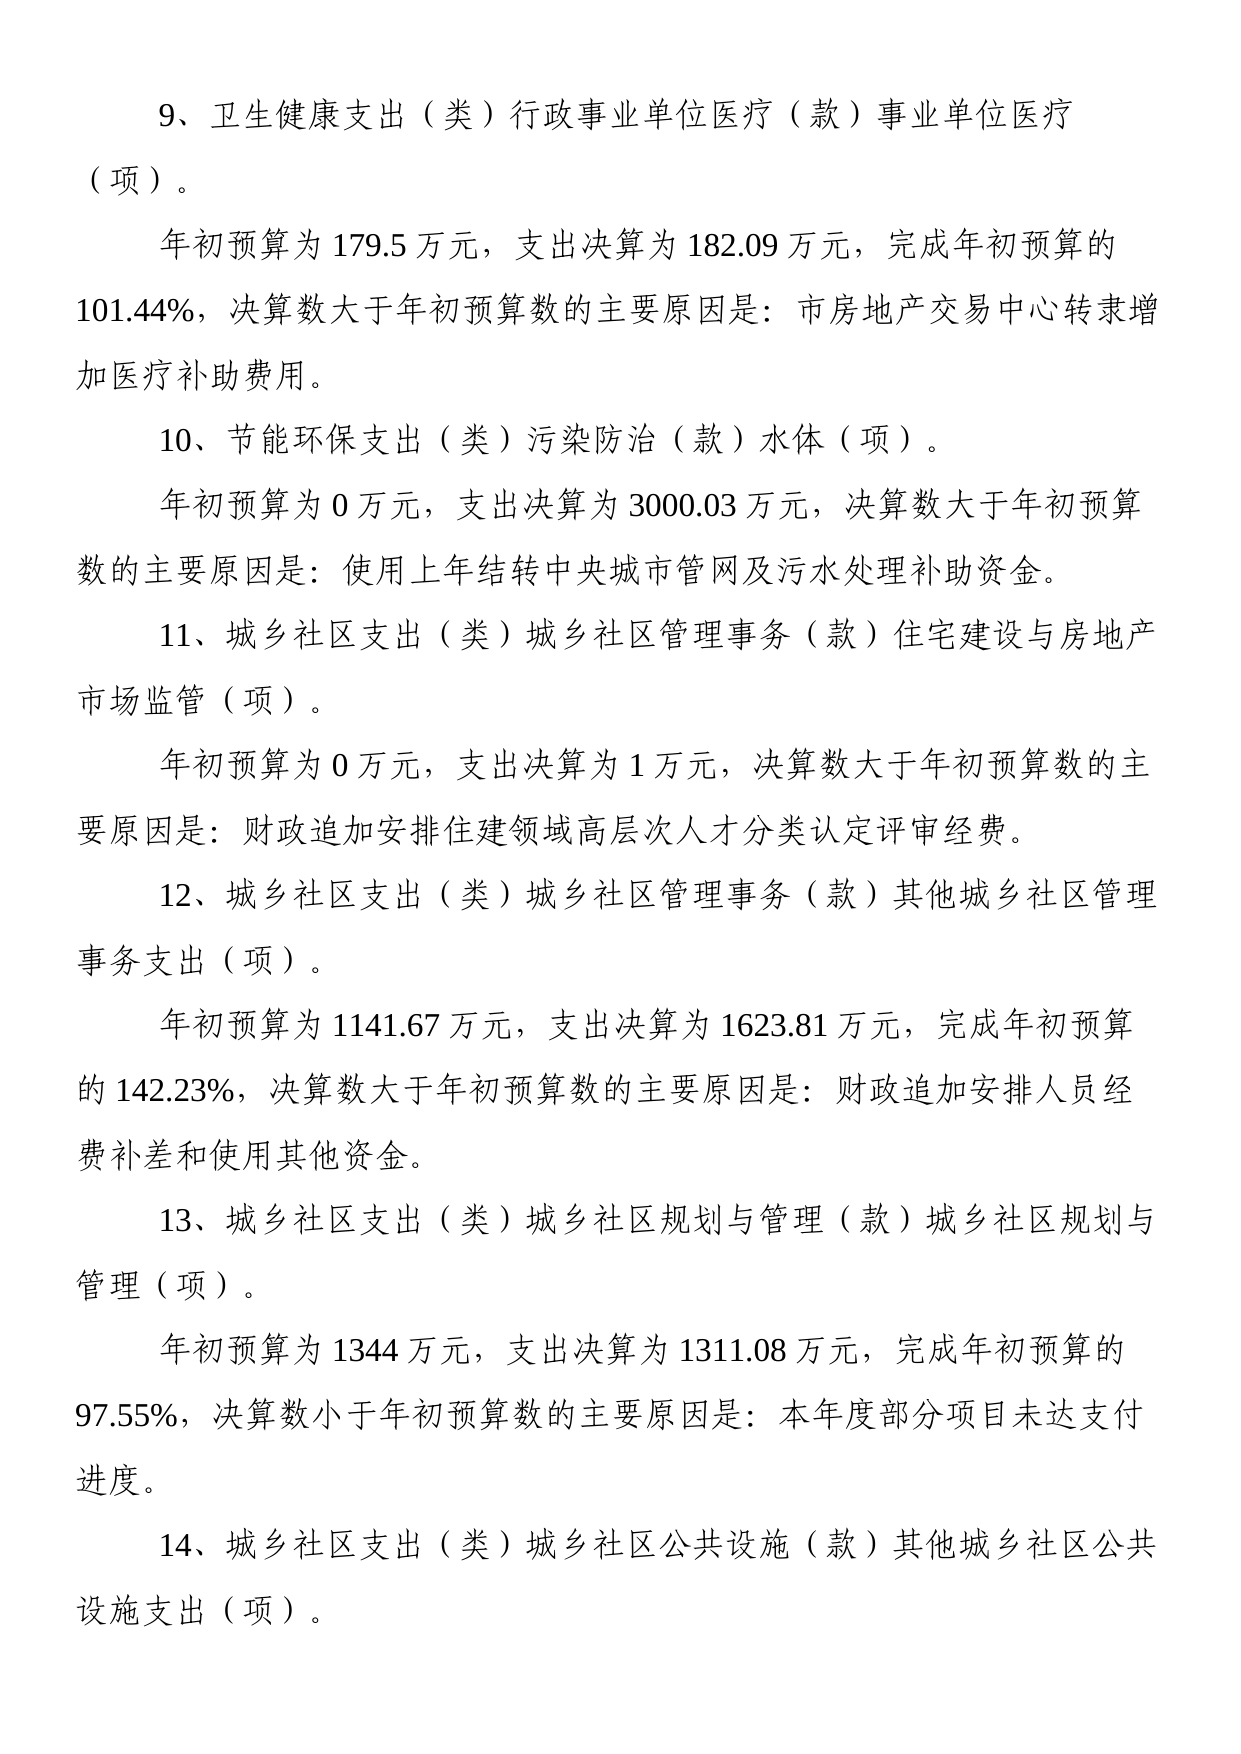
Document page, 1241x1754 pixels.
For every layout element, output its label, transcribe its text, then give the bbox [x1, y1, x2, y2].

text 10、节能环保支出（类）污染防治（款）水体（项）。 [75, 406, 1165, 471]
text 年初预算为0万元，支出决算为1万元，决算数大于年初预算数的主要原因是：财政追加安排住建领域高层次人才分类认定评审经费。 [75, 731, 1165, 861]
text 年初预算为1344万元，支出决算为1311.08万元，完成年初预算的97.55%，决算数小于年初预算数的主要原因是：本年度部分项目未达支付进度。 [75, 1316, 1165, 1511]
text 年初预算为0万元，支出决算为3000.03万元，决算数大于年初预算数的主要原因是：使用上年结转中央城市管网及污水处理补助资金。 [75, 471, 1165, 601]
text 9、卫生健康支出（类）行政事业单位医疗（款）事业单位医疗（项）。 [75, 81, 1165, 211]
text 年初预算为1141.67万元，支出决算为1623.81万元，完成年初预算的142.23%，决算数大于年初预算数的主要原因是：财政追加安排人员经费补差和使用其他资金。 [75, 991, 1165, 1186]
text 11、城乡社区支出（类）城乡社区管理事务（款）住宅建设与房地产市场监管（项）。 [75, 601, 1165, 731]
text 年初预算为179.5万元，支出决算为182.09万元，完成年初预算的101.44%，决算数大于年初预算数的主要原因是：市房地产交易中心转隶增加医疗补助费用。 [75, 211, 1165, 406]
text 13、城乡社区支出（类）城乡社区规划与管理（款）城乡社区规划与管理（项）。 [75, 1186, 1165, 1316]
text 14、城乡社区支出（类）城乡社区公共设施（款）其他城乡社区公共设施支出（项）。 [75, 1511, 1165, 1641]
text 12、城乡社区支出（类）城乡社区管理事务（款）其他城乡社区管理事务支出（项）。 [75, 861, 1165, 991]
